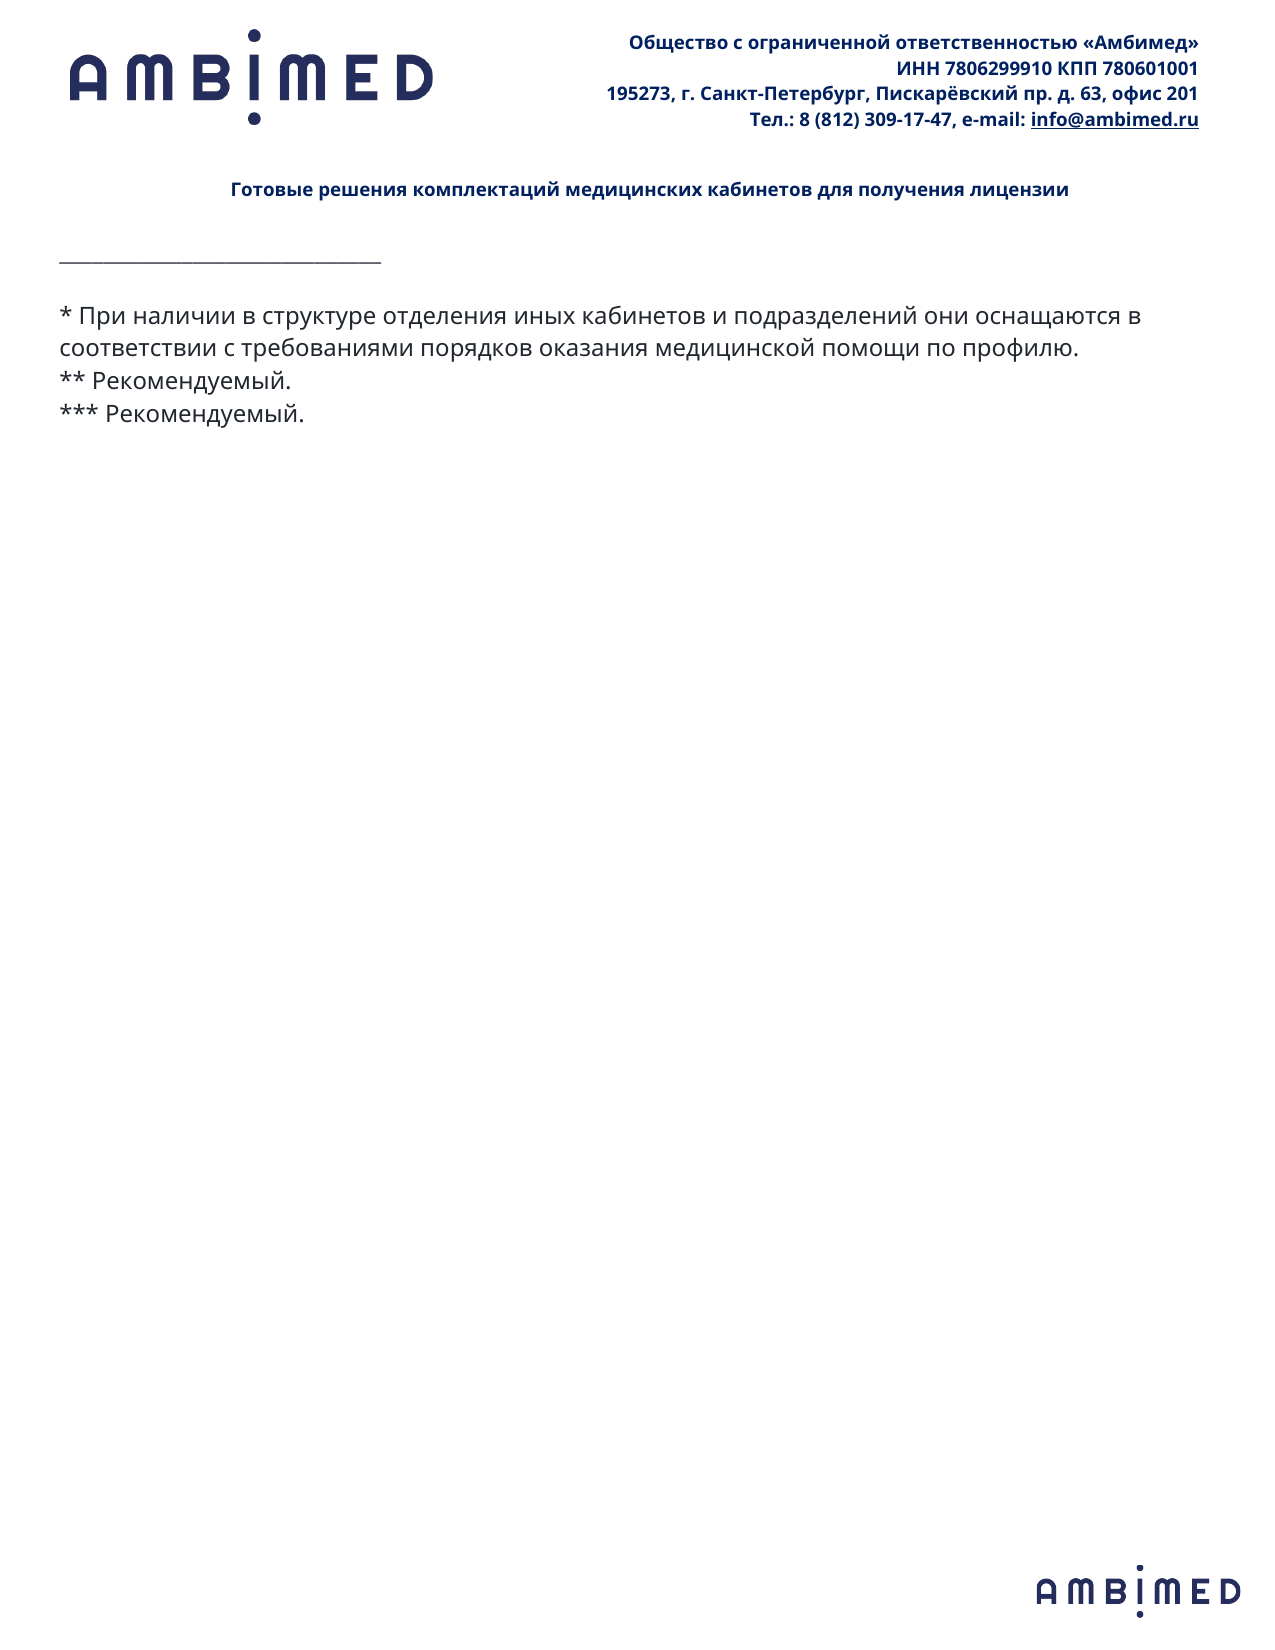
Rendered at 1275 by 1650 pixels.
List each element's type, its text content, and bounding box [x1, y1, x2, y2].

picture [70, 29, 433, 125]
picture [1036, 1565, 1241, 1618]
text _____________________________ [59, 233, 1240, 267]
text *** Рекомендуемый. [59, 396, 1240, 429]
text * При наличии в структуре отделения иных кабинетов и подразделений они оснащаются в соответствии с требованиями порядков оказания медицинской помощи по профилю. [59, 298, 1240, 364]
text ** Рекомендуемый. [59, 364, 1240, 396]
